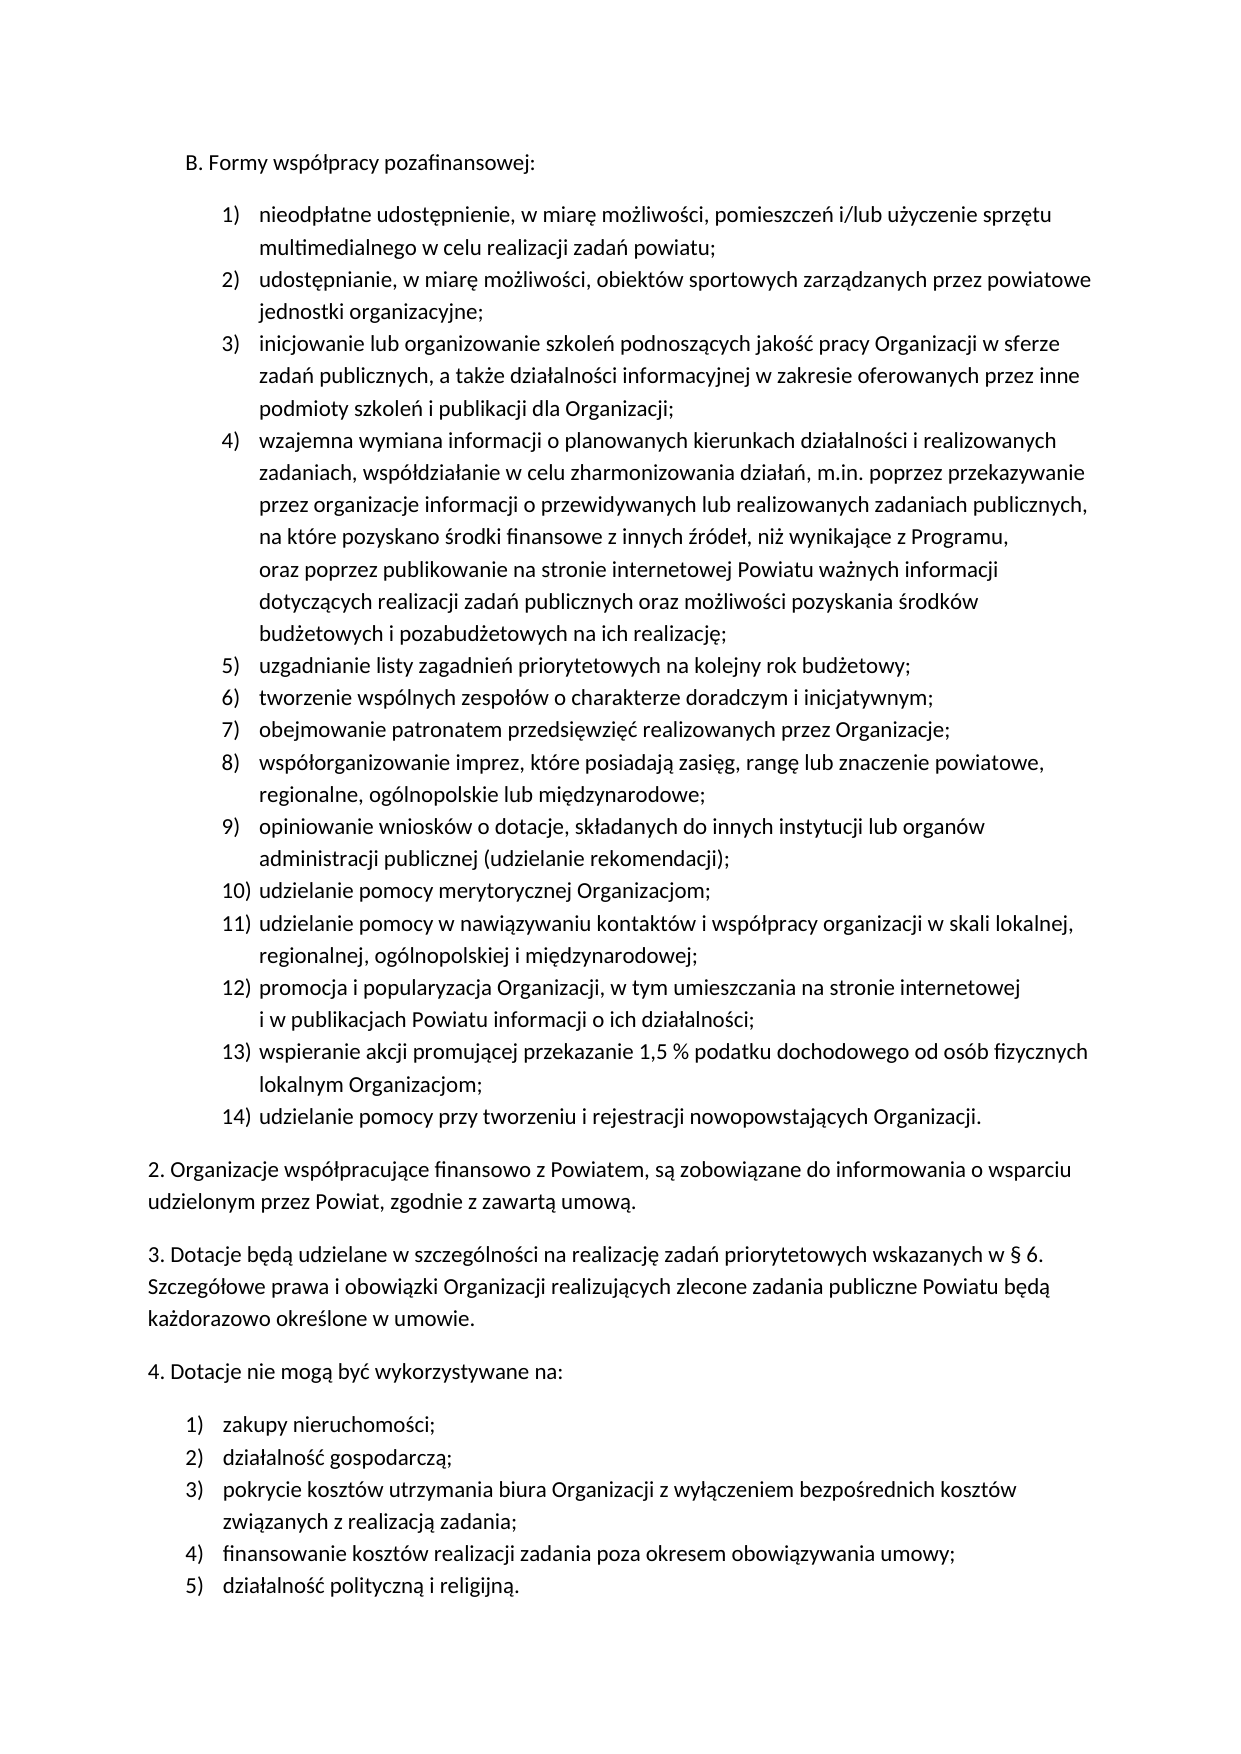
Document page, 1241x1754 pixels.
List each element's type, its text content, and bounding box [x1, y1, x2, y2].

list współorganizowanie imprez, które posiadają zasięg, rangę lub znaczenie powiatowe, regionalne, ogólnopolskie lub międzynarodowe; [221, 748, 1093, 808]
list tworzenie wspólnych zespołów o charakterze doradczym i inicjatywnym; [221, 683, 1093, 711]
text 3. Dotacje będą udzielane w szczególności na realizację zadań priorytetowych wskazanych w § 6. Szczegółowe prawa i obowiązki Organizacji realizujących zlecone zadania publiczne Powiatu będą każdorazowo określone w umowie. [148, 1240, 1093, 1332]
list działalność polityczną i religijną. [185, 1571, 1093, 1599]
list uzgadnianie listy zagadnień priorytetowych na kolejny rok budżetowy; [221, 651, 1093, 679]
list wspieranie akcji promującej przekazanie 1,5 % podatku dochodowego od osób fizycznych lokalnym Organizacjom; [221, 1037, 1093, 1098]
list udzielanie pomocy merytorycznej Organizacjom; [221, 877, 1093, 904]
list pokrycie kosztów utrzymania biura Organizacji z wyłączeniem bezpośrednich kosztów związanych z realizacją zadania; [185, 1475, 1093, 1535]
text 2. Organizacje współpracujące finansowo z Powiatem, są zobowiązane do informowania o wsparciu udzielonym przez Powiat, zgodnie z zawartą umową. [148, 1155, 1093, 1215]
list inicjowanie lub organizowanie szkoleń podnoszących jakość pracy Organizacji w sferze zadań publicznych, a także działalności informacyjnej w zakresie oferowanych przez inne podmioty szkoleń i publikacji dla Organizacji; [221, 329, 1093, 422]
list finansowanie kosztów realizacji zadania poza okresem obowiązywania umowy; [185, 1539, 1093, 1567]
list promocja i popularyzacja Organizacji, w tym umieszczania na stronie internetowej i w publikacjach Powiatu informacji o ich działalności; [221, 973, 1093, 1033]
list zakupy nieruchomości; [185, 1411, 1093, 1438]
list obejmowanie patronatem przedsięwzięć realizowanych przez Organizacje; [221, 716, 1093, 744]
list udostępnianie, w miarę możliwości, obiektów sportowych zarządzanych przez powiatowe jednostki organizacyjne; [221, 265, 1093, 325]
list nieodpłatne udostępnienie, w miarę możliwości, pomieszczeń i/lub użyczenie sprzętu multimedialnego w celu realizacji zadań powiatu; [221, 201, 1093, 261]
list opiniowanie wniosków o dotacje, składanych do innych instytucji lub organów administracji publicznej (udzielanie rekomendacji); [221, 812, 1093, 872]
text B. Formy współpracy pozafinansowej: [185, 148, 1093, 176]
list wzajemna wymiana informacji o planowanych kierunkach działalności i realizowanych zadaniach, współdziałanie w celu zharmonizowania działań, m.in. poprzez przekazywanie przez organizacje informacji o przewidywanych lub realizowanych zadaniach publicznych, na które pozyskano środki finansowe z innych źródeł, niż wynikające z Programu, oraz poprzez publikowanie na stronie internetowej Powiatu ważnych informacji dotyczących realizacji zadań publicznych oraz możliwości pozyskania środków budżetowych i pozabudżetowych na ich realizację; [221, 426, 1093, 647]
list udzielanie pomocy w nawiązywaniu kontaktów i współpracy organizacji w skali lokalnej, regionalnej, ogólnopolskiej i międzynarodowej; [221, 909, 1093, 969]
list udzielanie pomocy przy tworzeniu i rejestracji nowopowstających Organizacji. [221, 1102, 1093, 1130]
text 4. Dotacje nie mogą być wykorzystywane na: [148, 1357, 1093, 1386]
list działalność gospodarczą; [185, 1443, 1093, 1471]
